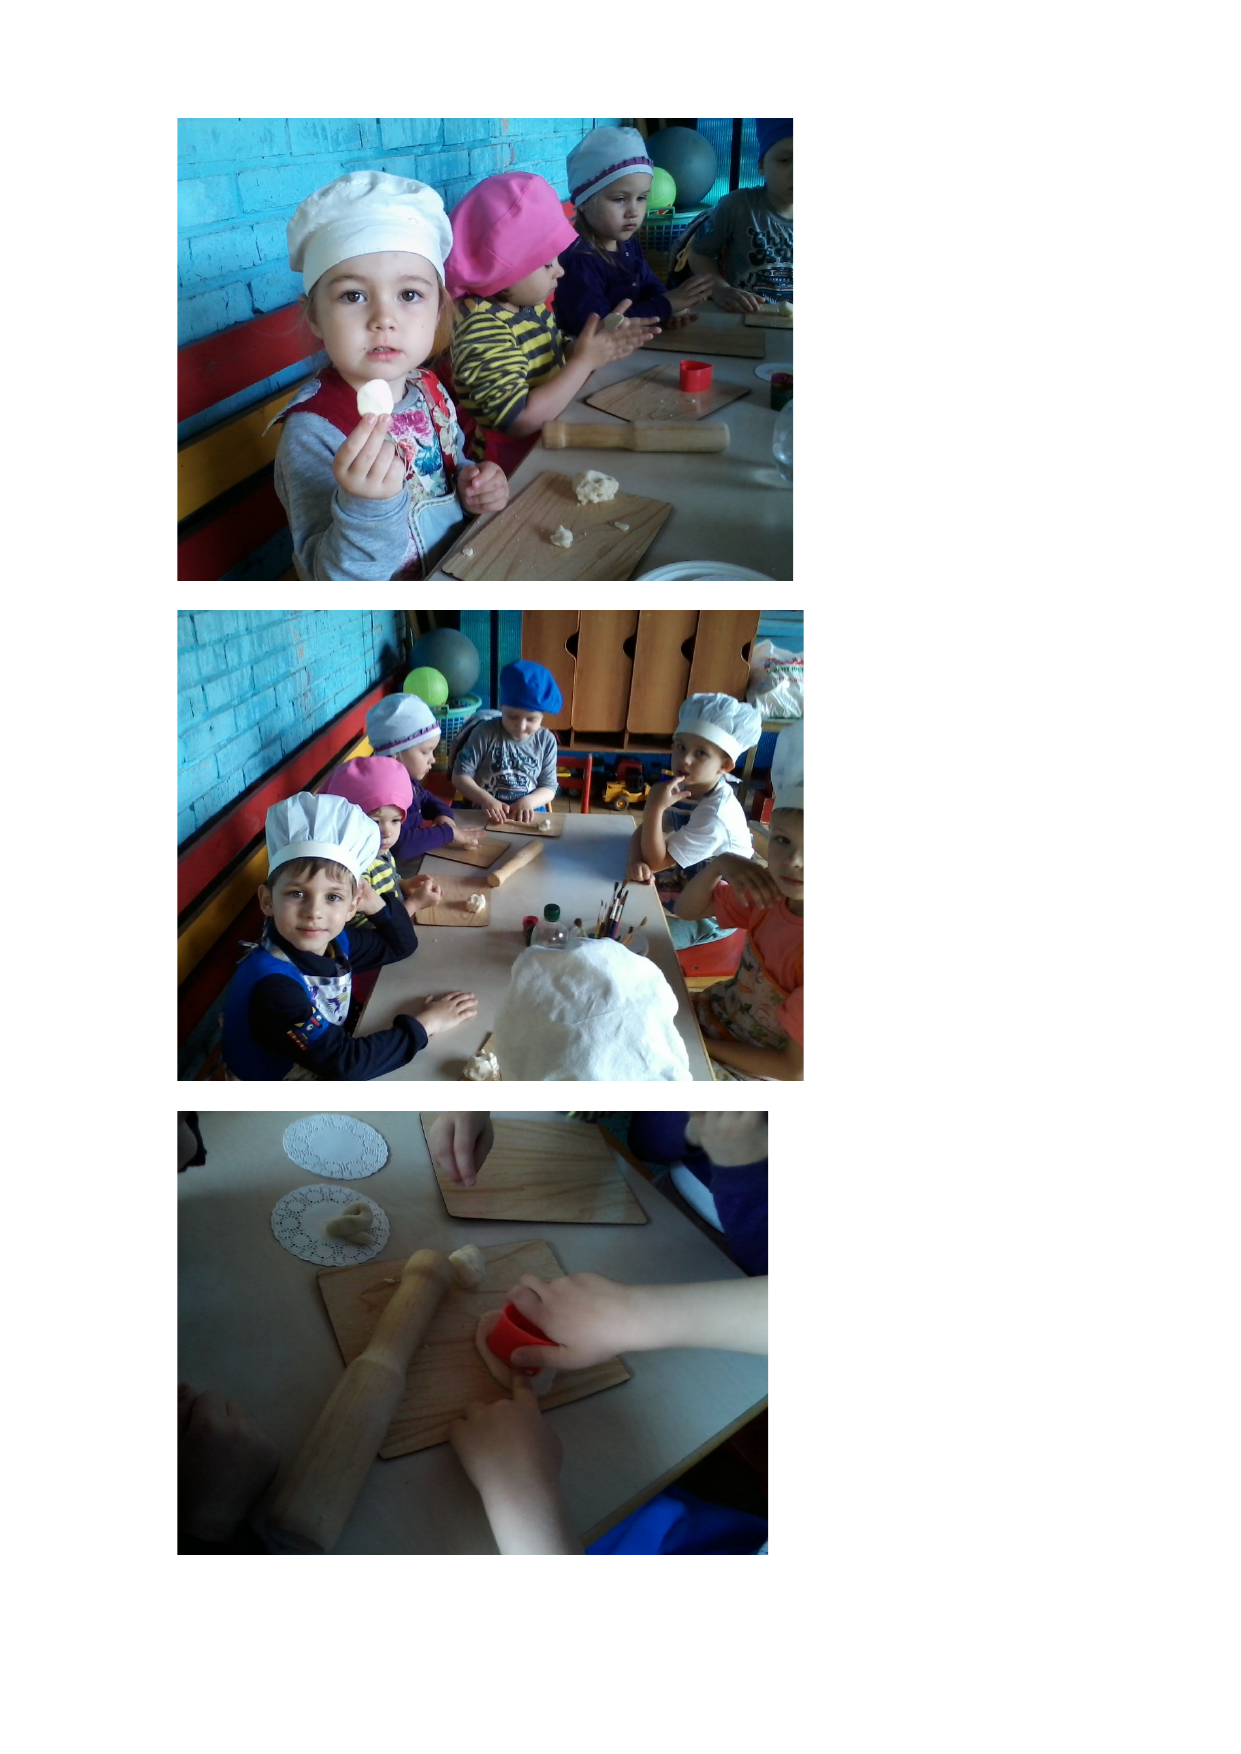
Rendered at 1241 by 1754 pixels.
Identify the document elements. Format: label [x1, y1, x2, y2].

picture [177, 118, 794, 581]
picture [177, 1111, 769, 1555]
picture [177, 610, 804, 1081]
